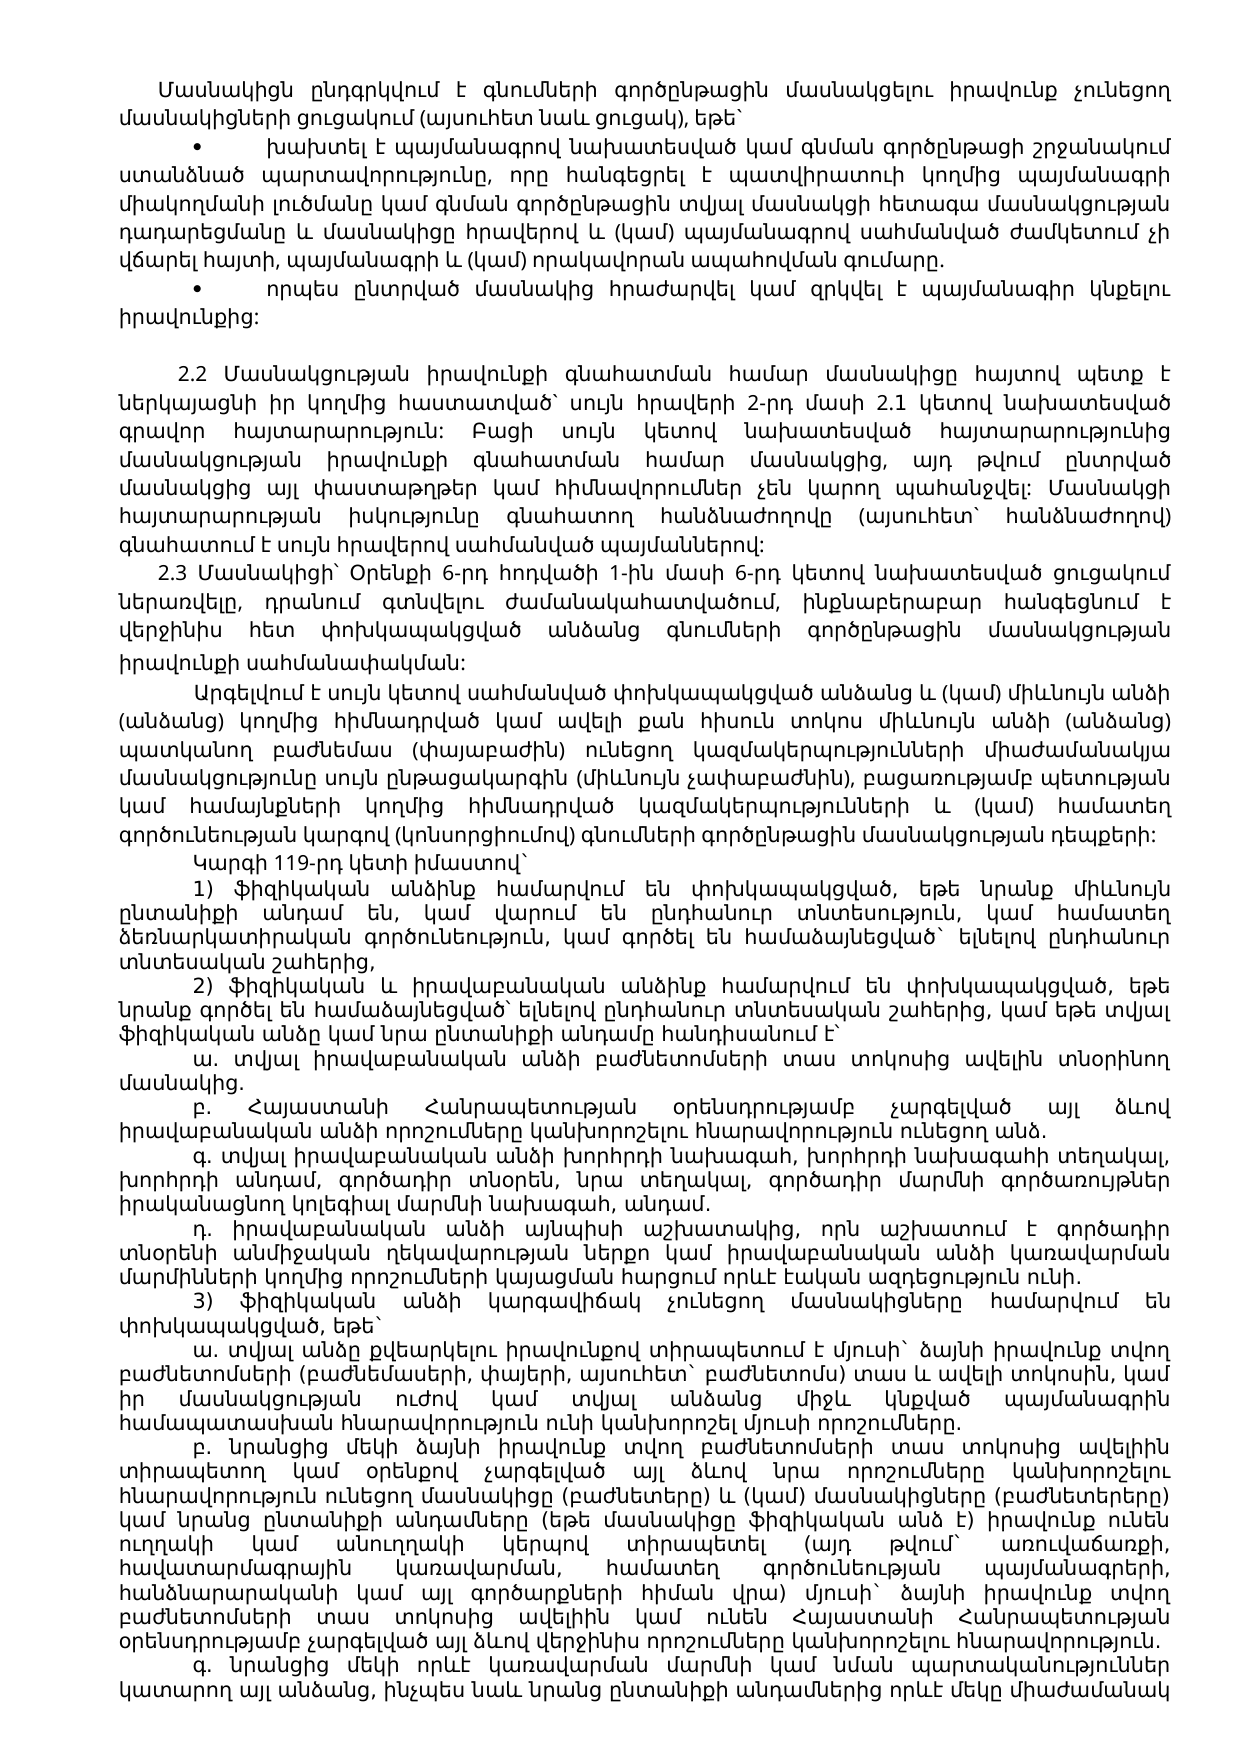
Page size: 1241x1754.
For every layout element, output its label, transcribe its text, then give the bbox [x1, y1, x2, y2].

text Մասնակիցն ընդգրկվում է գնումների գործընթացին մասնակցելու իրավունք չունեցող մասնակիցների ցուցակում (այսուհետ նաև ցուցակ), եթե` [118, 75, 1171, 132]
text ա. տվյալ անձը քվեարկելու իրավունքով տիրապետում է մյուսի` ձայնի իրավունք տվող բաժնետոմսերի (բաժնեմասերի, փայերի, այսուհետ` բաժնետոմս) տաս և ավելի տոկոսին, կամ իր մասնակցության ուժով կամ տվյալ անձանց միջև կնքված պայմանագրին համապատասխան հնարավորություն ունի կանխորոշել մյուսի որոշումները. [118, 1338, 1171, 1435]
list որպես ընտրված մասնակից հրաժարվել կամ զրկվել է պայմանագիր կնքելու իրավունքից: [118, 274, 1171, 331]
text 1) ֆիզիկական անձինք համարվում են փոխկապակցված, եթե նրանք միևնույն ընտանիքի անդամ են, կամ վարում են ընդհանուր տնտեսություն, կամ համատեղ ձեռնարկատիրական գործունեություն, կամ գործել են համաձայնեցված` ելնելով ընդհանուր տնտեսական շահերից, [118, 877, 1171, 974]
text 2.3 Մասնակիցի՝ Օրենքի 6-րդ հոդվածի 1-ին մասի 6-րդ կետով նախատեսված ցուցակում ներառվելը, դրանում գտնվելու ժամանակահատվածում, ինքնաբերաբար հանգեցնում է վերջինիս հետ փոխկապակցված անձանց գնումների գործընթացին մասնակցության իրավունքի սահմանափակման: [118, 558, 1171, 678]
text 3) ֆիզիկական անձի կարգավիճակ չունեցող մասնակիցները համարվում են փոխկապակցված, եթե` [118, 1289, 1171, 1338]
text գ. տվյալ իրավաբանական անձի խորհրդի նախագահ, խորհրդի նախագահի տեղակալ, խորհրդի անդամ, գործադիր տնօրեն, նրա տեղակալ, գործադիր մարմնի գործառույթներ իրականացնող կոլեգիալ մարմնի նախագահ, անդամ. [118, 1144, 1171, 1217]
text Կարգի 119-րդ կետի իմաստով` [118, 848, 1171, 877]
text 2) ֆիզիկական և իրավաբանական անձինք համարվում են փոխկապակցված, եթե նրանք գործել են համաձայնեցված՝ ելնելով ընդհանուր տնտեսական շահերից, կամ եթե տվյալ ֆիզիկական անձը կամ նրա ընտանիքի անդամը հանդիսանում է՝ [118, 974, 1171, 1047]
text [118, 1653, 1171, 1702]
text դ. իրավաբանական անձի այնպիսի աշխատակից, որն աշխատում է գործադիր տնօրենի անմիջական ղեկավարության ներքո կամ իրավաբանական անձի կառավարման մարմինների կողմից որոշումների կայացման հարցում որևէ էական ազդեցություն ունի. [118, 1217, 1171, 1289]
text 2.2 Մասնակցության իրավունքի գնահատման համար մասնակիցը հայտով պետք է ներկայացնի իր կողմից հաստատված` սույն հրավերի 2-րդ մասի 2.1 կետով նախատեսված գրավոր հայտարարություն: Բացի սույն կետով նախատեսված հայտարարությունից մասնակցության իրավունքի գնահատման համար մասնակցից, այդ թվում ընտրված մասնակցից այլ փաստաթղթեր կամ հիմնավորումներ չեն կարող պահանջվել: Մասնակցի հայտարարության իսկությունը գնահատող հանձնաժողովը (այսուհետ` հանձնաժողով) գնահատում է սույն հրավերով սահմանված պայմաններով: [118, 359, 1171, 558]
list խախտել է պայմանագրով նախատեսված կամ գնման գործընթացի շրջանակում ստանձնած պարտավորությունը, որը հանգեցրել է պատվիրատուի կողմից պայմանագրի միակողմանի լուծմանը կամ գնման գործընթացին տվյալ մասնակցի հետագա մասնակցության դադարեցմանը և մասնակիցը հրավերով և (կամ) պայմանագրով սահմանված ժամկետում չի վճարել հայտի, պայմանագրի և (կամ) որակավորան ապահովման գումարը. [118, 132, 1171, 274]
text բ. նրանցից մեկի ձայնի իրավունք տվող բաժնետոմսերի տաս տոկոսից ավելիին տիրապետող կամ օրենքով չարգելված այլ ձևով նրա որոշումները կանխորոշելու հնարավորություն ունեցող մասնակիցը (բաժնետերը) և (կամ) մասնակիցները (բաժնետերերը) կամ նրանց ընտանիքի անդամները (եթե մասնակիցը ֆիզիկական անձ է) իրավունք ունեն ուղղակի կամ անուղղակի կերպով տիրապետել (այդ թվում` առուվաճառքի, հավատարմագրային կառավարման, համատեղ գործունեության պայմանագրերի, հանձնարարականի կամ այլ գործարքների հիման վրա) մյուսի` ձայնի իրավունք տվող բաժնետոմսերի տաս տոկոսից ավելիին կամ ունեն Հայաստանի Հանրապետության օրենսդրությամբ չարգելված այլ ձևով վերջինիս որոշումները կանխորոշելու հնարավորություն. [118, 1435, 1171, 1653]
text ա. տվյալ իրավաբանական անձի բաժնետոմսերի տաս տոկոսից ավելին տնօրինող մասնակից. [118, 1047, 1171, 1095]
text բ. Հայաստանի Հանրապետության օրենսդրությամբ չարգելված այլ ձևով իրավաբանական անձի որոշումները կանխորոշելու հնարավորություն ունեցող անձ. [118, 1095, 1171, 1144]
text Արգելվում է սույն կետով սահմանված փոխկապակցված անձանց և (կամ) միևնույն անձի (անձանց) կողմից հիմնադրված կամ ավելի քան հիսուն տոկոս միևնույն անձի (անձանց) պատկանող բաժնեմաս (փայաբաժին) ունեցող կազմակերպությունների միաժամանակյա մասնակցությունը սույն ընթացակարգին (միևնույն չափաբաժնին), բացառությամբ պետության կամ համայնքների կողմից հիմնադրված կազմակերպությունների և (կամ) համատեղ գործունեության կարգով (կոնսորցիումով) գնումների գործընթացին մասնակցության դեպքերի: [118, 678, 1171, 848]
